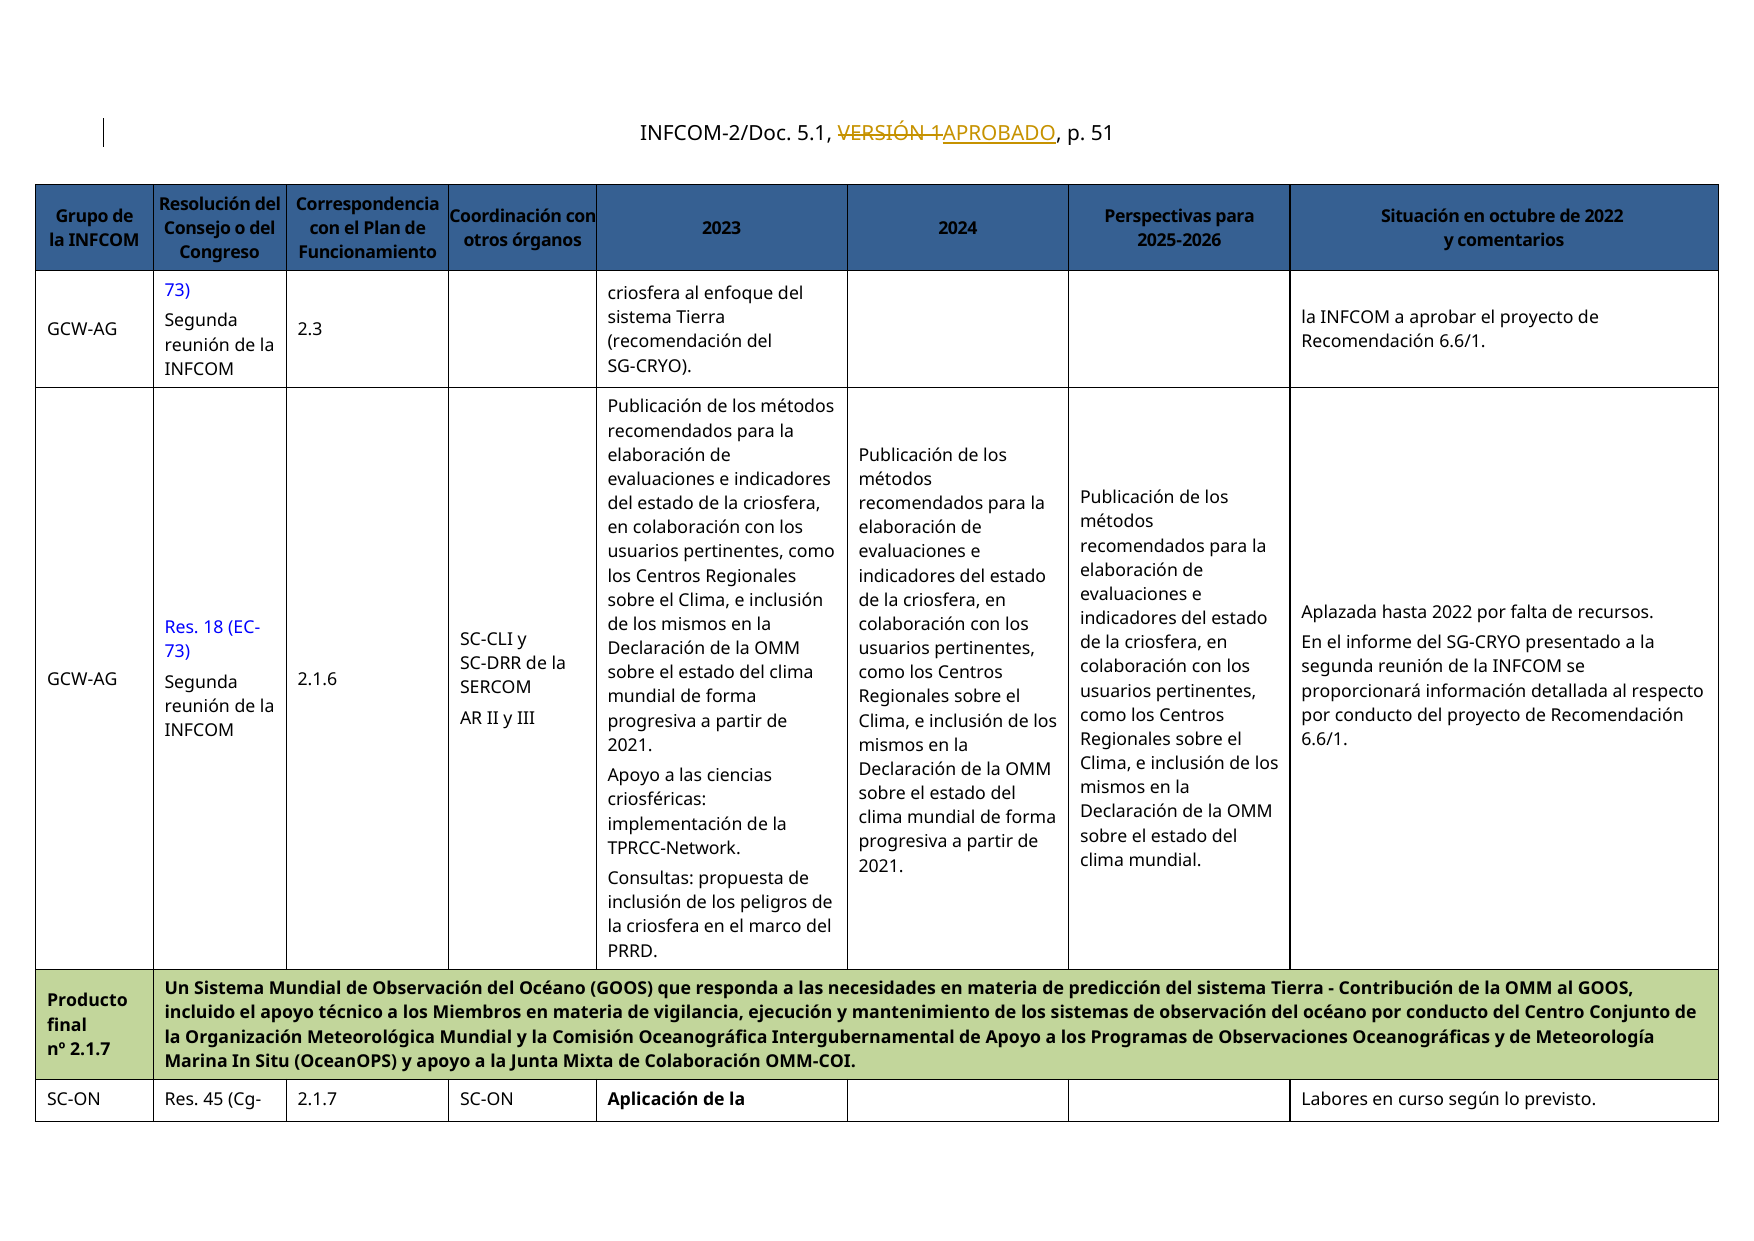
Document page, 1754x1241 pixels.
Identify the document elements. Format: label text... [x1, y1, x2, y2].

table_cell [449, 271, 596, 387]
table_cell [848, 1080, 1068, 1121]
table_cell Producto final nº 2.1.7 [36, 970, 153, 1079]
table_cell SC-ESMP GCW-AG [36, 271, 153, 387]
table_cell [848, 271, 1068, 387]
table_cell Res. 18 (EC-73) Segunda reunión de la INFCOM [154, 388, 286, 968]
table_header Coordinación con otros órganos [449, 185, 596, 270]
table_cell SC-CLI y SC-DRR de la SERCOM AR II y III [449, 388, 596, 968]
table_cell Publicación de los métodos recomendados para la elaboración de evaluaciones e indicadores del estado de la criosfera, en colaboración con los usuarios pertinentes, como los Centros Regionales sobre el Clima, e inclusión de los mismos en la Declaración de la OMM sobre el estado del clima mundial de forma progresiva a partir de 2021. Apoyo a las ciencias criosféricas: implementación de la TPRCC-Network. Consultas: propuesta de inclusión de los peligros de la criosfera en el marco del PRRD. [597, 388, 847, 968]
table_cell Aplazada hasta 2022 por falta de recursos. En el informe del SG-CRYO presentado a la segunda reunión de la INFCOM se proporcionará información detallada al respecto por conducto del proyecto de Recomendación 6.6/1. [1291, 388, 1718, 968]
table_cell 2.1.6 [287, 388, 448, 968]
table_header Correspondencia con el Plan de Funcionamiento [287, 185, 448, 270]
table_cell Res. 45 (Cg-18) Res. 47 (Cg-18) [154, 1080, 286, 1121]
table_cell SC-ON AG-Ocean (si se aprueba) [36, 1080, 153, 1121]
table_cell [1069, 1080, 1289, 1121]
table_header 2024 [848, 185, 1068, 270]
table_header Grupo de la INFCOM [36, 185, 153, 270]
table_cell Taller: Acoplamiento de la criosfera al enfoque del sistema Tierra (recomendación del SG-CRYO). [597, 271, 847, 387]
table_cell Publicación de los métodos recomendados para la elaboración de evaluaciones e indicadores del estado de la criosfera, en colaboración con los usuarios pertinentes, como los Centros Regionales sobre el Clima, e inclusión de los mismos en la Declaración de la OMM sobre el estado del clima mundial. [1069, 388, 1289, 968]
table_cell 2.1.7 [287, 1080, 448, 1121]
table_cell [1069, 271, 1289, 387]
table_cell SC-ON SC-IMT SC-MIN GOOS [449, 1080, 596, 1121]
table_cell Aplicación de la Estrategia del GOOS para 2030: Colaboración con las alianzas regionales del GOOS en relación con las observaciones oceánicas. [597, 1080, 847, 1121]
table_cell Un Sistema Mundial de Observación del Océano (GOOS) que responda a las necesidades en materia de predicción del sistema Tierra - Contribución de la OMM al GOOS, incluido el apoyo técnico a los Miembros en materia de vigilancia, ejecución y mantenimiento de los sistemas de observación del océano por conducto del Centro Conjunto de la Organización Meteorológica Mundial y la Comisión Oceanográfica Intergubernamental de Apoyo a los Programas de Observaciones Oceanográficas y de Meteorología Marina In Situ (OceanOPS) y apoyo a la Junta Mixta de Colaboración OMM-COI. [154, 970, 1718, 1079]
table_header Perspectivas para 2025-2026 [1069, 185, 1289, 270]
table_cell 2.1.6 2.3 [287, 271, 448, 387]
table_cell Publicación de los métodos recomendados para la elaboración de evaluaciones e indicadores del estado de la criosfera, en colaboración con los usuarios pertinentes, como los Centros Regionales sobre el Clima, e inclusión de los mismos en la Declaración de la OMM sobre el estado del clima mundial de forma progresiva a partir de 2021. [848, 388, 1068, 968]
table_header Resolución del Consejo o del Congreso [154, 185, 286, 270]
table_cell GCW-AG [36, 388, 153, 968]
table_cell Se invita a la segunda reunión de la INFCOM a aprobar el proyecto de Recomendación 6.6/1. [1291, 271, 1718, 387]
table_cell Res. 18 (EC-73) Segunda reunión de la INFCOM [154, 271, 286, 387]
table_header Situación en octubre de 2022 y comentarios [1291, 185, 1718, 270]
table_header 2023 [597, 185, 847, 270]
